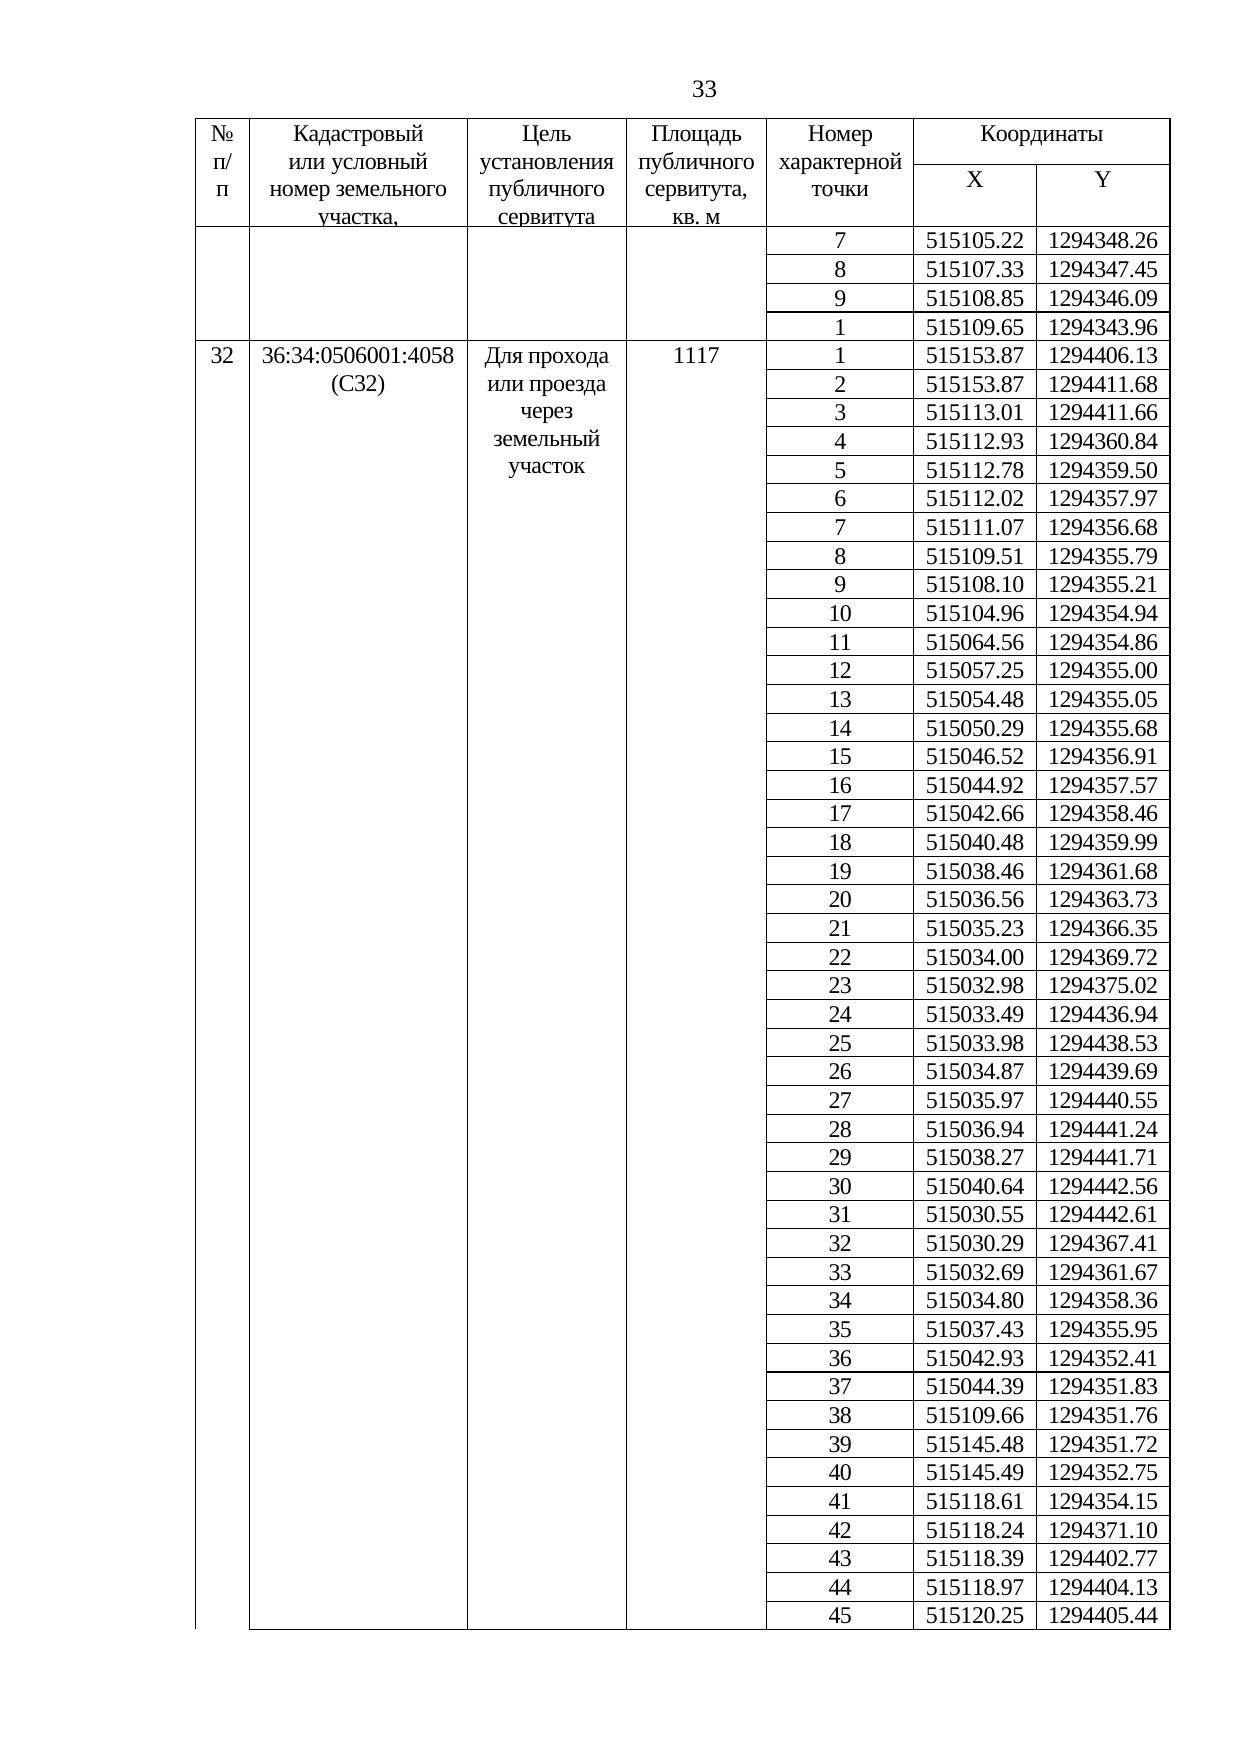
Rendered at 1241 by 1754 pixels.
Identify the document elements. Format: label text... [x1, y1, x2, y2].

table_cell 1294359.99 [1037, 828, 1169, 856]
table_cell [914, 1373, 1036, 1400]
table_cell 515111.07 [914, 513, 1036, 541]
table_cell Для прохода или проезда через земельный участок [468, 341, 626, 1629]
table_cell 10 [767, 599, 913, 627]
table_header Номер характерной точки [767, 119, 913, 226]
table_cell Х [914, 165, 1036, 226]
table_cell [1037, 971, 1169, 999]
table_cell 1 [767, 313, 913, 340]
table_cell 515034.00 [914, 943, 1036, 970]
table_cell 9 [767, 570, 913, 598]
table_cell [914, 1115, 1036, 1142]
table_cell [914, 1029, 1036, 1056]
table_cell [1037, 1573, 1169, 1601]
table_cell 1294369.72 [1037, 943, 1169, 970]
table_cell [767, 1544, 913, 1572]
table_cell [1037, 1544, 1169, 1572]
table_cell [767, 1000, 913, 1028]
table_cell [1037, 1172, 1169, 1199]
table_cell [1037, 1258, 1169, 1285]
table_cell 1294355.00 [1037, 656, 1169, 684]
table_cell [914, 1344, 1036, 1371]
table_cell 5 [767, 456, 913, 483]
table_cell 32 [196, 341, 249, 1629]
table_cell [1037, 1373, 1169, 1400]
table_cell 1294358.46 [1037, 800, 1169, 827]
table_cell 515112.02 [914, 484, 1036, 512]
table_cell 2 [767, 370, 913, 397]
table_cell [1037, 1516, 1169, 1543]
table_cell 515057.25 [914, 656, 1036, 684]
table_cell 1294355.68 [1037, 714, 1169, 741]
table_cell 1294411.68 [1037, 370, 1169, 397]
table_cell 1294355.21 [1037, 570, 1169, 598]
table_cell 7 [767, 513, 913, 541]
table_cell 515112.78 [914, 456, 1036, 483]
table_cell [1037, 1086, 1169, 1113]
table_cell 22 [767, 943, 913, 970]
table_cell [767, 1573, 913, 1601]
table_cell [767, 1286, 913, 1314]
table_cell 16 [767, 771, 913, 798]
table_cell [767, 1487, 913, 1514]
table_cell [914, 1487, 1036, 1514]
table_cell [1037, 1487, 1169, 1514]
table_cell 1294354.86 [1037, 628, 1169, 655]
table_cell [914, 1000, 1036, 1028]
table_cell 515044.92 [914, 771, 1036, 798]
table_cell 515113.01 [914, 399, 1036, 426]
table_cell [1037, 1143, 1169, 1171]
table_cell 18 [767, 828, 913, 856]
table_cell 515105.22 [914, 227, 1036, 254]
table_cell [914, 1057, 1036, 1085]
table_cell 8 [767, 542, 913, 569]
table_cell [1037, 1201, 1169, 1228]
table_cell 515104.96 [914, 599, 1036, 627]
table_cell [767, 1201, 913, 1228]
table_cell 515035.23 [914, 914, 1036, 942]
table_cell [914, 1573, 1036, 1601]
table_cell 36:34:0506001:4058 (С32) [250, 341, 467, 1629]
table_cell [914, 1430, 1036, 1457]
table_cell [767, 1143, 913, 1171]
table_cell 11 [767, 628, 913, 655]
table_cell 515036.56 [914, 885, 1036, 913]
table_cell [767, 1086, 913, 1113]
table_cell 1294343.96 [1037, 313, 1169, 340]
table_cell 1294363.73 [1037, 885, 1169, 913]
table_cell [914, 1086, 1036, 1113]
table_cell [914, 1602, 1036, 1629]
table_cell 1294357.57 [1037, 771, 1169, 798]
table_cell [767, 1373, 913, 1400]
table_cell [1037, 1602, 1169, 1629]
table_cell 1294346.09 [1037, 284, 1169, 311]
table_cell 1294347.45 [1037, 255, 1169, 283]
table_cell 1294411.66 [1037, 399, 1169, 426]
table_cell 1294355.05 [1037, 685, 1169, 712]
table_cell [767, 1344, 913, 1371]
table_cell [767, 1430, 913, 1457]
table_cell 515050.29 [914, 714, 1036, 741]
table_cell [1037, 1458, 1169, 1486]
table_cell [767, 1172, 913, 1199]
table_cell 15 [767, 742, 913, 770]
table_cell 19 [767, 857, 913, 884]
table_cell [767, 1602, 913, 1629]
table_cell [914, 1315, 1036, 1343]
table_cell 515046.52 [914, 742, 1036, 770]
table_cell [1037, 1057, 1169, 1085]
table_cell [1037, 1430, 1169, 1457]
table_cell 4 [767, 427, 913, 455]
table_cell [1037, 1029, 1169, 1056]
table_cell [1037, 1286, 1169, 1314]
table_cell 12 [767, 656, 913, 684]
table_cell 515153.87 [914, 341, 1036, 369]
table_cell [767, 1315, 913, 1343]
table_cell 1294360.84 [1037, 427, 1169, 455]
table_header Координаты [914, 119, 1169, 164]
table_cell 1294406.13 [1037, 341, 1169, 369]
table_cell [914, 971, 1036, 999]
table_cell 9 [767, 284, 913, 311]
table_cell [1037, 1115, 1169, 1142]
table_cell Y [1037, 165, 1169, 226]
table_header Кадастровый или условный номер земельного участка, в отношении которого устанавливается публичный сервитут [250, 119, 467, 226]
table_cell 515108.85 [914, 284, 1036, 311]
table_cell 515038.46 [914, 857, 1036, 884]
table_cell 1294354.94 [1037, 599, 1169, 627]
table_cell 21 [767, 914, 913, 942]
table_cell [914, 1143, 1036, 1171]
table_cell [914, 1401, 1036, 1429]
table_cell 515054.48 [914, 685, 1036, 712]
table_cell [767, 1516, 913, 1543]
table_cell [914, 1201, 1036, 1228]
table_cell 17 [767, 800, 913, 827]
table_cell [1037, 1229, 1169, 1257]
table_cell 515064.56 [914, 628, 1036, 655]
table_cell 20 [767, 885, 913, 913]
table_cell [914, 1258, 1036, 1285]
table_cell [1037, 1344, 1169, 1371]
table_cell 1294357.97 [1037, 484, 1169, 512]
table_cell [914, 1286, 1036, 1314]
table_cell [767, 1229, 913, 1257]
table_cell 1294366.35 [1037, 914, 1169, 942]
table_cell 515109.51 [914, 542, 1036, 569]
table_cell 515040.48 [914, 828, 1036, 856]
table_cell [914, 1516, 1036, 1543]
table_header № п/п [196, 119, 249, 226]
table_cell 515153.87 [914, 370, 1036, 397]
table_cell 1 [767, 341, 913, 369]
table_cell 515108.10 [914, 570, 1036, 598]
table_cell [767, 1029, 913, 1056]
table_cell 515112.93 [914, 427, 1036, 455]
table_cell 7 [767, 227, 913, 254]
table_cell 3 [767, 399, 913, 426]
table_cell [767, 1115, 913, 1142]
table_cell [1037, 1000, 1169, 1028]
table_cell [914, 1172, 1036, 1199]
table_cell 1294361.68 [1037, 857, 1169, 884]
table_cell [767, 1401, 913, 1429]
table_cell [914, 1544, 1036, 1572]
table_cell 23 [767, 971, 913, 999]
table_cell 14 [767, 714, 913, 741]
table_cell 6 [767, 484, 913, 512]
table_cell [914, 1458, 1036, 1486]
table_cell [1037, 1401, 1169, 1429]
table_header Площадь публичного сервитута, кв. м [627, 119, 766, 226]
table_cell 1294348.26 [1037, 227, 1169, 254]
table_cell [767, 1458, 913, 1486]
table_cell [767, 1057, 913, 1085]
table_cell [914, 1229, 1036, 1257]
table_cell 515109.65 [914, 313, 1036, 340]
table_cell 515107.33 [914, 255, 1036, 283]
table_cell 8 [767, 255, 913, 283]
table_cell 1294356.91 [1037, 742, 1169, 770]
table_cell 1294355.79 [1037, 542, 1169, 569]
table_cell 13 [767, 685, 913, 712]
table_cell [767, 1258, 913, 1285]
table_cell 1294356.68 [1037, 513, 1169, 541]
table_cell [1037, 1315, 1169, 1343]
table_cell 1117 [627, 341, 766, 1629]
table_cell 515042.66 [914, 800, 1036, 827]
table_header Цель установления публичного сервитута [468, 119, 626, 226]
table_cell 1294359.50 [1037, 456, 1169, 483]
